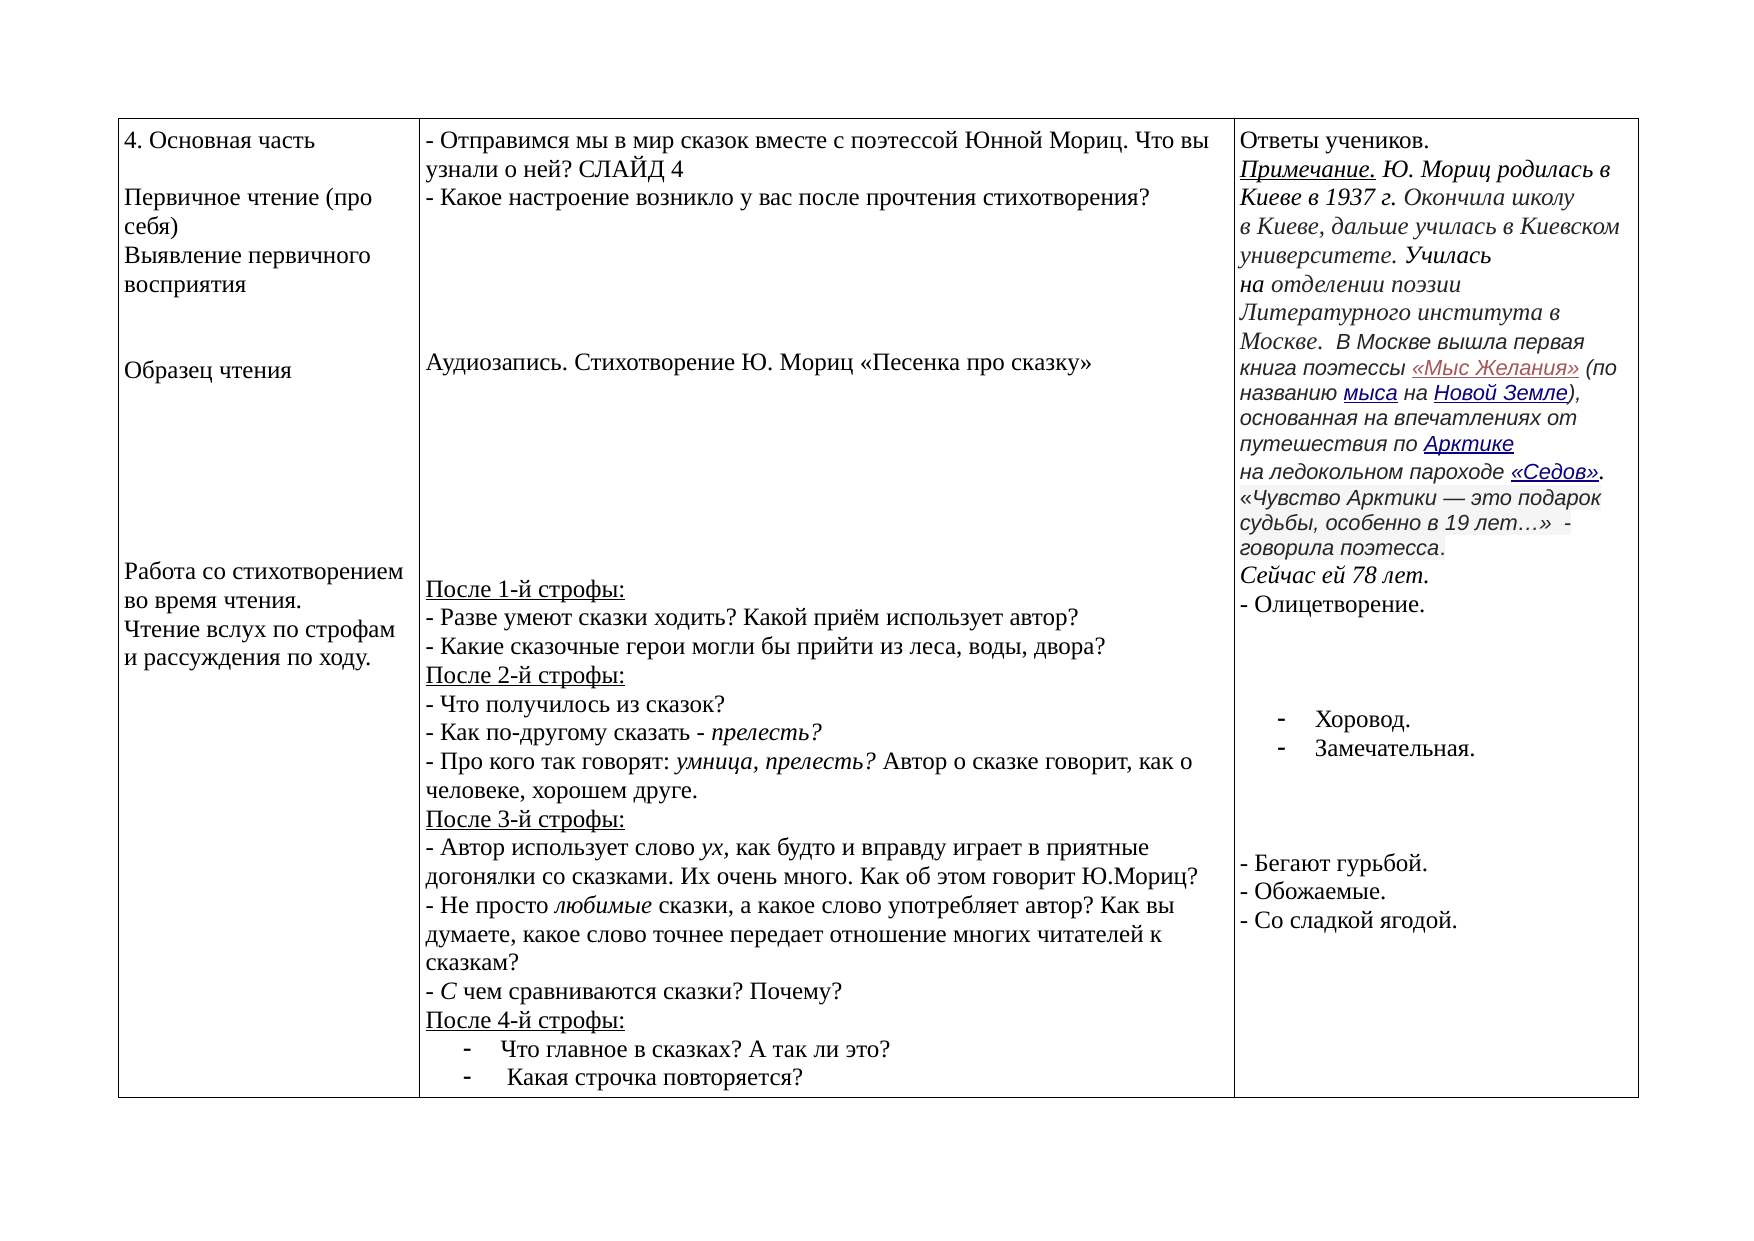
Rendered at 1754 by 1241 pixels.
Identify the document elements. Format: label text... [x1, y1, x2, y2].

table_cell - Отправимся мы в мир сказок вместе с поэтессой Юнной Мориц. Что вы узнали о ней? СЛАЙД 4 - Какое настроение возникло у вас после прочтения стихотворения? Аудиозапись. Стихотворение Ю. Мориц «Песенка про сказку» После 1-й строфы: - Разве умеют сказки ходить? Какой приём использует автор? - Какие сказочные герои могли бы прийти из леса, воды, двора? После 2-й строфы: - Что получилось из сказок? - Как по-другому сказать - прелесть? - Про кого так говорят: умница, прелесть? Автор о сказке говорит, как о человеке, хорошем друге. После 3-й строфы: - Автор использует слово ух, как будто и вправду играет в приятные догонялки со сказками. Их очень много. Как об этом говорит Ю.Мориц? - Не просто любимые сказки, а какое слово употребляет автор? Как вы думаете, какое слово точнее передает отношение многих читателей к сказкам? - С чем сравниваются сказки? Почему? После 4-й строфы: Что главное в сказках? А так ли это? Какая строчка повторяется? [420, 119, 1234, 1097]
table_cell 4. Основная часть Первичное чтение (про себя) Выявление первичного восприятия Образец чтения Работа со стихотворением во время чтения. Чтение вслух по строфам и рассуждения по ходу. [119, 119, 419, 1097]
table_cell Ответы учеников. Примечание. Ю. Мориц родилась в Киеве в 1937 г. Окончила школу в Киеве, дальше училась в Киевском университете. Училась на отделении поэзии Литературного института в Москве. В Москве вышла первая книга поэтессы «Мыс Желания» (по названию мыса на Новой Земле), основанная на впечатлениях от путешествия по Арктике на ледокольном пароходе «Седов». «Чувство Арктики — это подарок судьбы, особенно в 19 лет…» -говорила поэтесса. Сейчас ей 78 лет. - Олицетворение. Хоровод. Замечательная. - Бегают гурьбой. - Обожаемые. - Со сладкой ягодой. [1235, 119, 1638, 1097]
